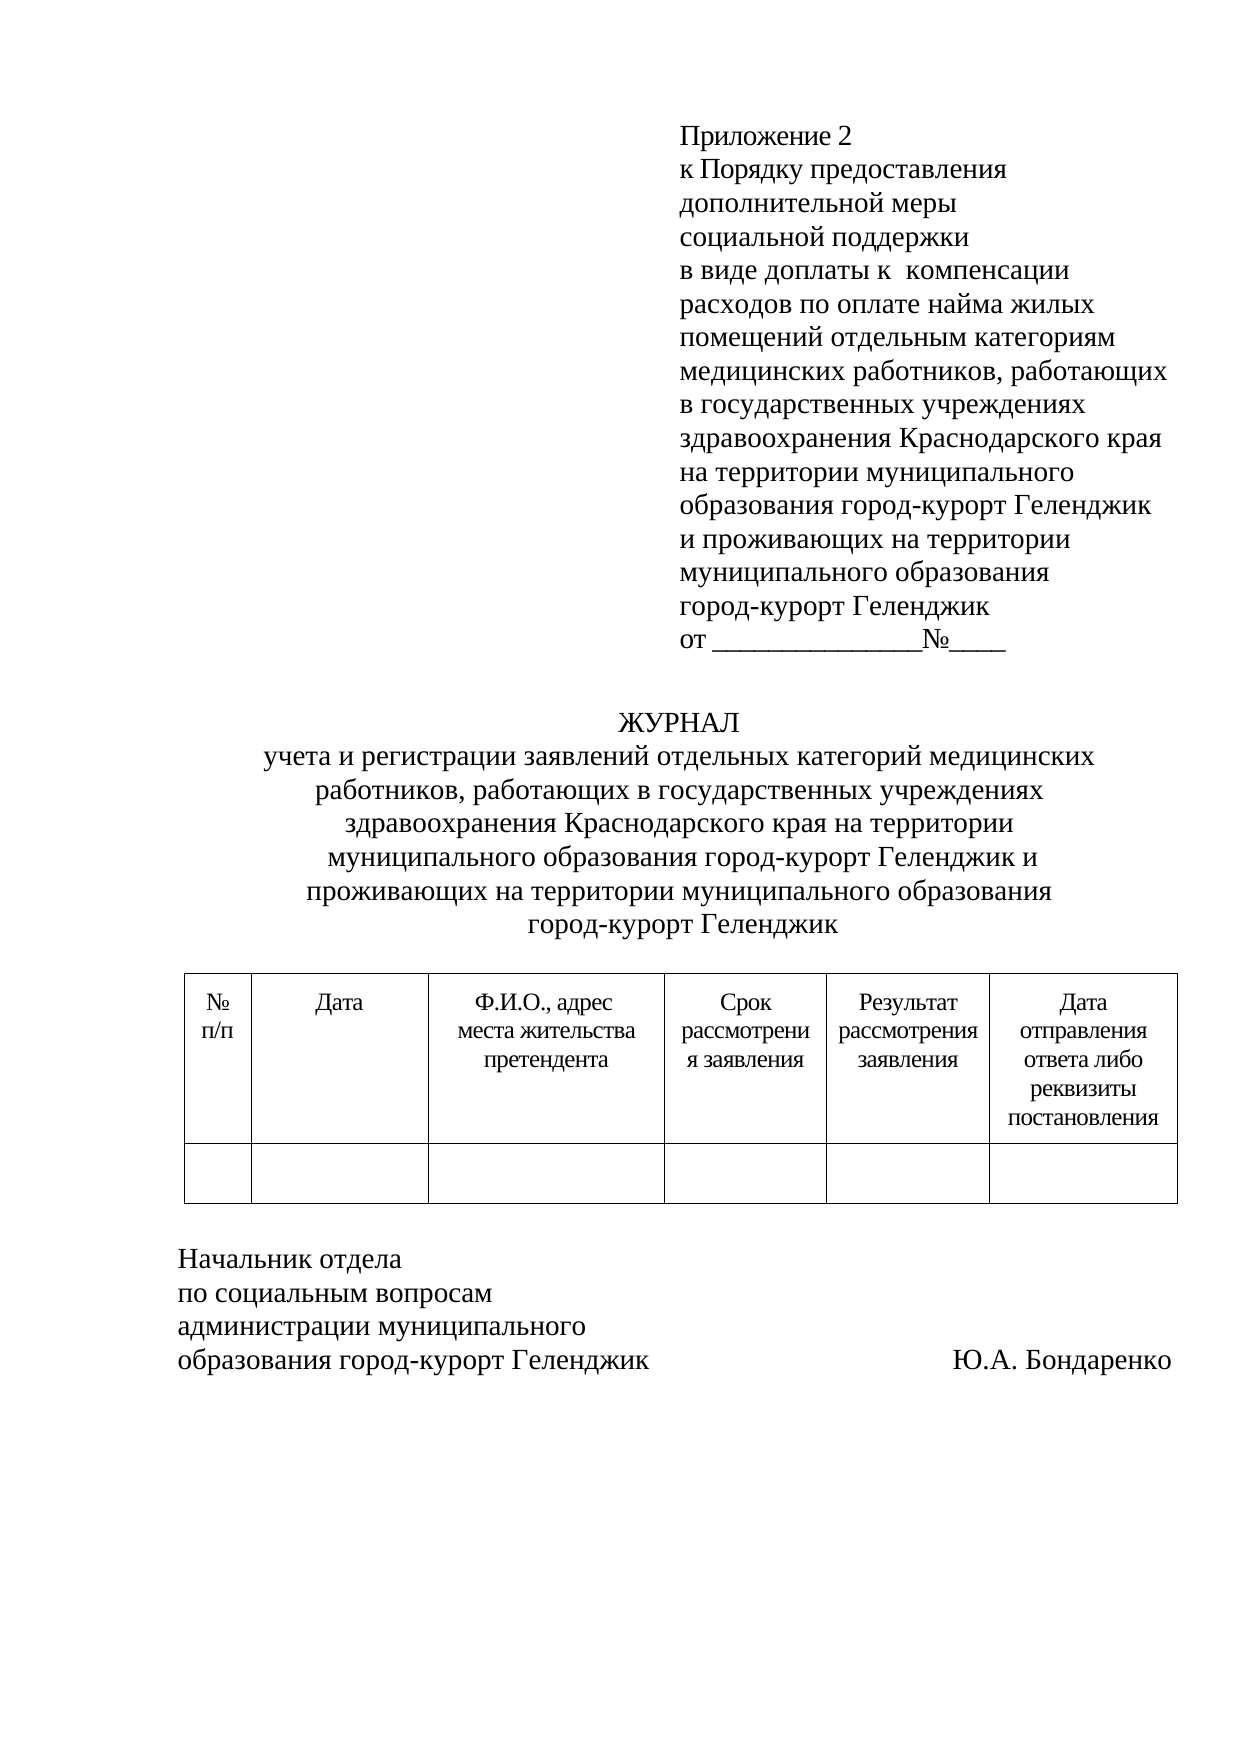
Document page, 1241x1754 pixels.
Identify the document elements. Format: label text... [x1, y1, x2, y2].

table_cell [665, 1144, 826, 1203]
text учета и регистрации заявлений отдельных категорий медицинских [177, 738, 1181, 772]
table_header Дата [252, 974, 428, 1143]
text Начальник отдела [177, 1241, 1181, 1275]
text социальной поддержки в виде доплаты к компенсации расходов по оплате найма жилых помещений отдельным категориям медицинских работников, работающих в государственных учреждениях [679, 219, 1181, 420]
text образования город-курорт Геленджик и проживающих на территории муниципального образования [679, 487, 1181, 588]
table_header Срок рассмотрения заявления [665, 974, 826, 1143]
table_cell [990, 1144, 1177, 1203]
text администрации муниципального [177, 1308, 1181, 1342]
text по социальным вопросам [177, 1275, 1181, 1308]
table_cell [185, 1144, 251, 1203]
text здравоохранения Краснодарского края [679, 420, 1181, 454]
table_header № п/п [185, 974, 251, 1143]
text образования город-курорт Геленджик Ю.А. Бондаренко [177, 1342, 1181, 1375]
text Приложение 2 [679, 118, 1181, 152]
text проживающих на территории муниципального образования [177, 873, 1181, 906]
table_cell [827, 1144, 989, 1203]
table_cell [429, 1144, 664, 1203]
table_cell [252, 1144, 428, 1203]
text муниципального образования город-курорт Геленджик и [177, 839, 1181, 873]
text ЖУРНАЛ [177, 705, 1181, 738]
text работников, работающих в государственных учреждениях [177, 772, 1181, 806]
text город-курорт Геленджик [177, 906, 1181, 940]
text на территории муниципального [679, 454, 1181, 487]
text город-курорт Геленджик [679, 588, 1181, 621]
text к Порядку предоставления дополнительной меры [679, 152, 1181, 219]
text здравоохранения Краснодарского края на территории [177, 806, 1181, 839]
table_header Ф.И.О., адрес места жительства претендента [429, 974, 664, 1143]
table_header Результат рассмотрения заявления [827, 974, 989, 1143]
table_header Дата отправления ответа либо реквизиты постановления [990, 974, 1177, 1143]
text от _______________№____ [177, 621, 1181, 655]
